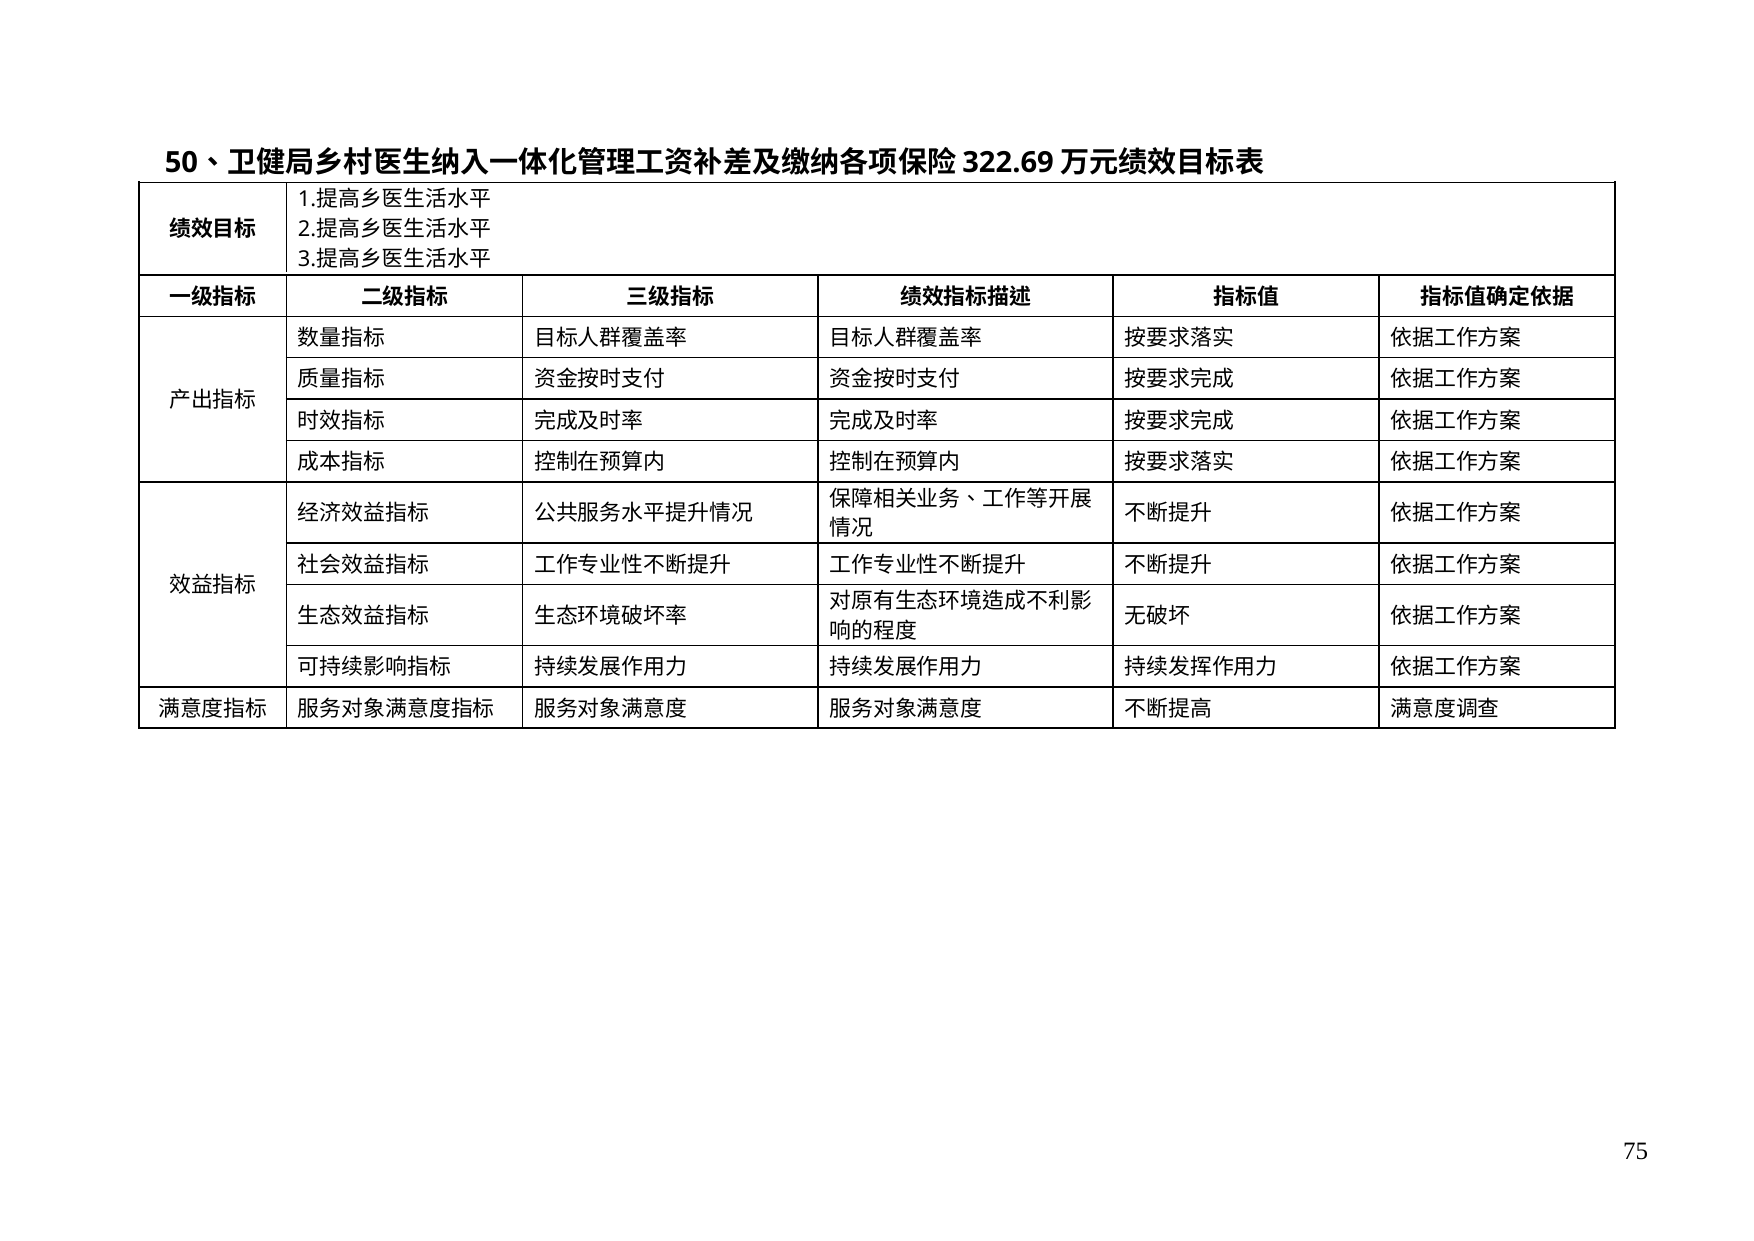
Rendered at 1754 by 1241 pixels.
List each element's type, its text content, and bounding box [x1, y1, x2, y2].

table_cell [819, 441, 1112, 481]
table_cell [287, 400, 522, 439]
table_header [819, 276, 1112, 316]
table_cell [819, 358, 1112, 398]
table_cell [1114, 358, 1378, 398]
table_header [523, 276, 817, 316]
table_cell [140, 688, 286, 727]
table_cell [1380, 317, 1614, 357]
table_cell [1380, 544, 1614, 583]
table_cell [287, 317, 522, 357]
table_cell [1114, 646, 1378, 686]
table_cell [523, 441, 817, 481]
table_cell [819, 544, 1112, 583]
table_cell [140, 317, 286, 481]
text 50、卫健局乡村医生纳入一体化管理工资补差及缴纳各项保险322.69万元绩效目标表 [106, 142, 1648, 181]
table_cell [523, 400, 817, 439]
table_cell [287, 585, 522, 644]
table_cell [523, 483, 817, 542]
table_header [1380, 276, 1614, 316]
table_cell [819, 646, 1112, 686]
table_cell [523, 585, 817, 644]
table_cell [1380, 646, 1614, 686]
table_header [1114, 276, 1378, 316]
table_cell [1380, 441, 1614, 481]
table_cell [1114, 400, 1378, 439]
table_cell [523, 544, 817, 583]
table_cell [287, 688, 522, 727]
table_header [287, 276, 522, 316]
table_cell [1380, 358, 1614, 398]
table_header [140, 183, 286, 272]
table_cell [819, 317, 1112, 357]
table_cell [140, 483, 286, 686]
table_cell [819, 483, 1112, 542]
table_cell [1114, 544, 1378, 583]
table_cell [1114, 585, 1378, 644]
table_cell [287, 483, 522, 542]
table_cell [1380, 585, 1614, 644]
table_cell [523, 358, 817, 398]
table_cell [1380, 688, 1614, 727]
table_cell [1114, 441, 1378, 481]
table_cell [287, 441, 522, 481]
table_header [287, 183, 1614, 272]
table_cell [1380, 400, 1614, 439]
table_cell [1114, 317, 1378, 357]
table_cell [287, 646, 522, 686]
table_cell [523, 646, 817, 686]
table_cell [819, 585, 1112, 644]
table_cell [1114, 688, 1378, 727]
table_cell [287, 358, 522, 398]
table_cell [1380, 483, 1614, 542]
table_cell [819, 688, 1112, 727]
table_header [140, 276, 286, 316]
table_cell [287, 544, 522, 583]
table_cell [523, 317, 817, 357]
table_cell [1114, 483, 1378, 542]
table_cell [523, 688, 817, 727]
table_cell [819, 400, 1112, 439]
